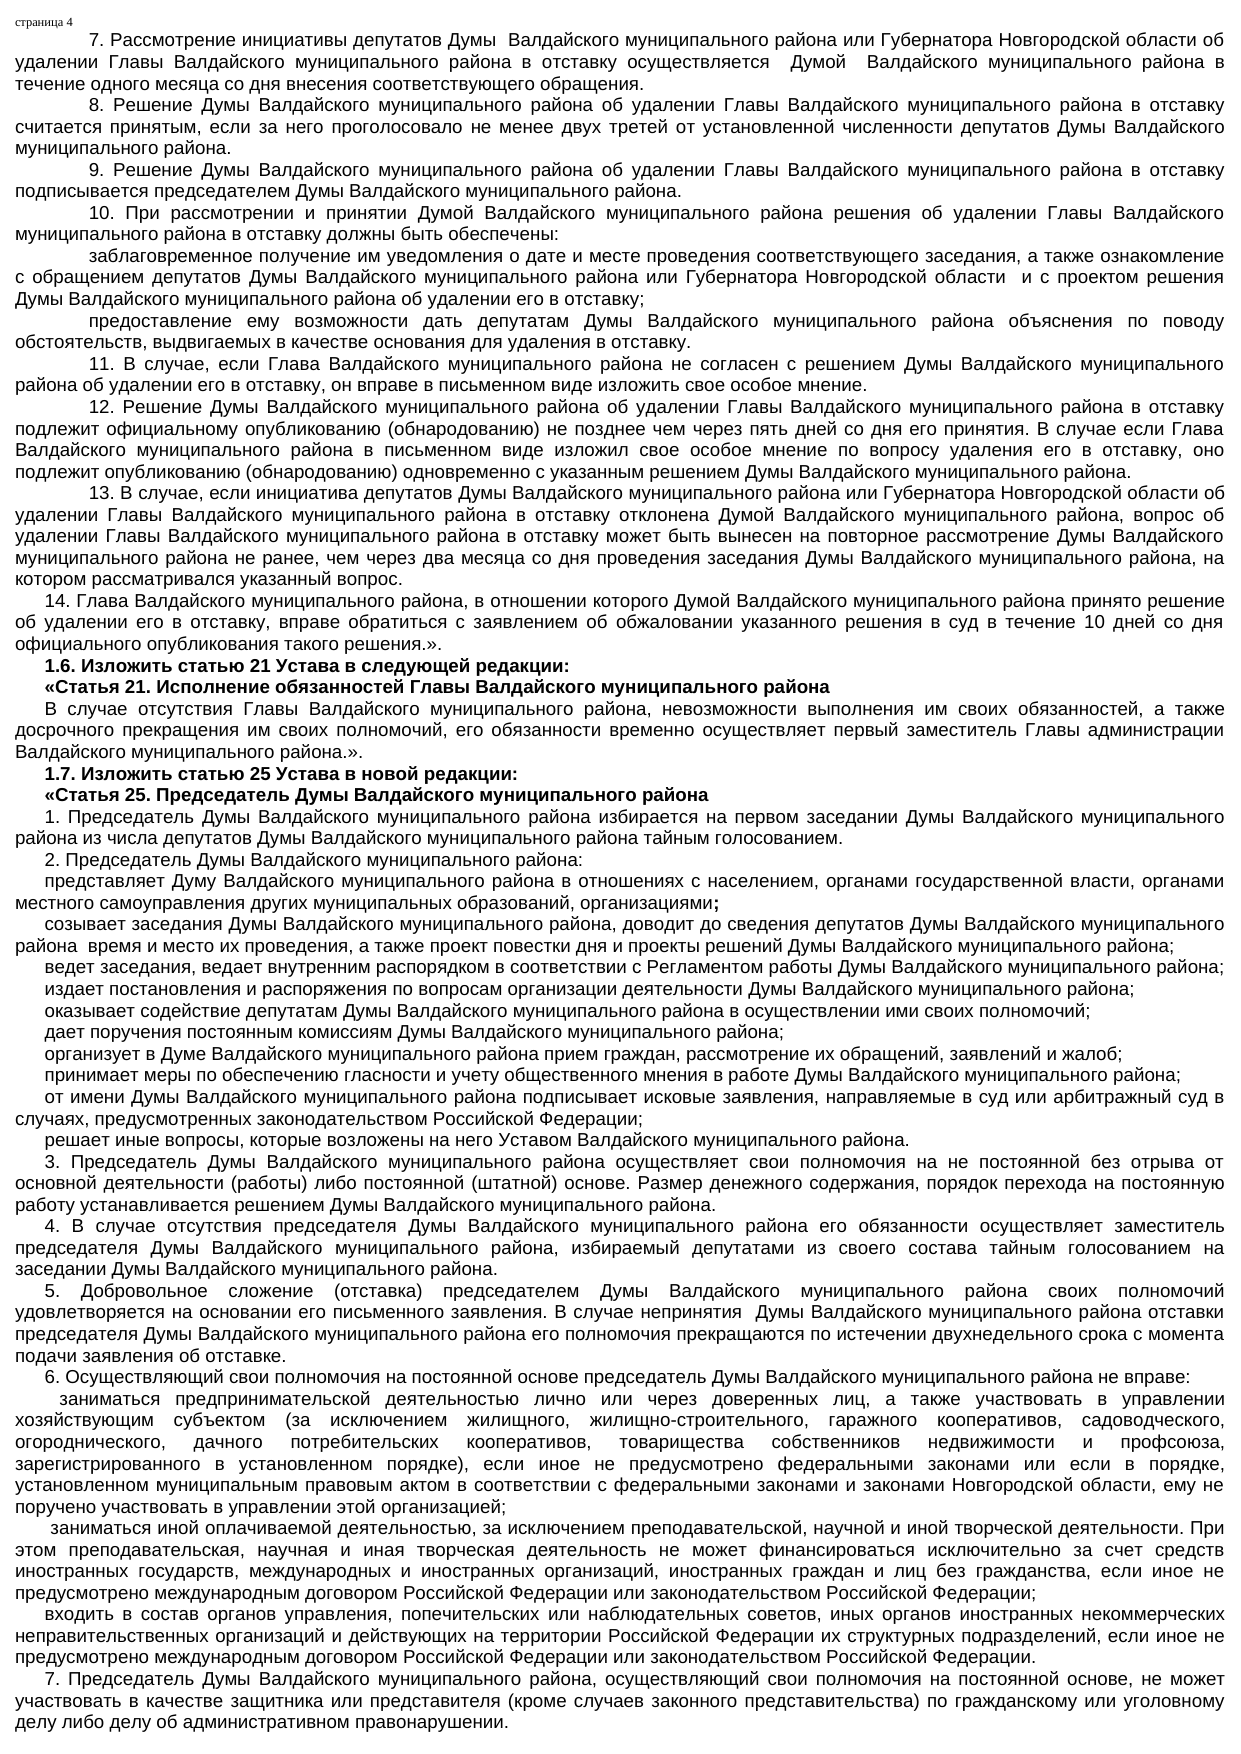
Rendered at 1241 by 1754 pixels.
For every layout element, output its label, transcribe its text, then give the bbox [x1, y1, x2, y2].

text «Статья 25. Председатель Думы Валдайского муниципального района [15, 784, 1226, 805]
text решает иные вопросы, которые возложены на него Уставом Валдайского муниципального района. [15, 1129, 1226, 1150]
text 7. Председатель Думы Валдайского муниципального района, осуществляющий свои полномочия на постоянной основе, не может участвовать в качестве защитника или представителя (кроме случаев законного представительства) по гражданскому или уголовному делу либо делу об административном правонарушении. [15, 1668, 1226, 1733]
text принимает меры по обеспечению гласности и учету общественного мнения в работе Думы Валдайского муниципального района; [15, 1064, 1226, 1086]
text 13. В случае, если инициатива депутатов Думы Валдайского муниципального района или Губернатора Новгородской области об удалении Главы Валдайского муниципального района в отставку отклонена Думой Валдайского муниципального района, вопрос об удалении Главы Валдайского муниципального района в отставку может быть вынесен на повторное рассмотрение Думы Валдайского муниципального района не ранее, чем через два месяца со дня проведения заседания Думы Валдайского муниципального района, на котором рассматривался указанный вопрос. [15, 482, 1226, 590]
text 6. Осуществляющий свои полномочия на постоянной основе председатель Думы Валдайского муниципального района не вправе: [15, 1366, 1226, 1388]
text входить в состав органов управления, попечительских или наблюдательных советов, иных органов иностранных некоммерческих неправительственных организаций и действующих на территории Российской Федерации их структурных подразделений, если иное не предусмотрено международным договором Российской Федерации или законодательством Российской Федерации. [15, 1603, 1226, 1668]
text заниматься предпринимательской деятельностью лично или через доверенных лиц, а также участвовать в управлении хозяйствующим субъектом (за исключением жилищного, жилищно-строительного, гаражного кооперативов, садоводческого, огороднического, дачного потребительских кооперативов, товарищества собственников недвижимости и профсоюза, зарегистрированного в установленном порядке), если иное не предусмотрено федеральными законами или если в порядке, установленном муниципальным правовым актом в соответствии с федеральными законами и законами Новгородской области, ему не поручено участвовать в управлении этой организацией; [15, 1388, 1226, 1517]
text представляет Думу Валдайского муниципального района в отношениях с населением, органами государственной власти, органами местного самоуправления других муниципальных образований, организациями; [15, 870, 1226, 913]
text 5. Добровольное сложение (отставка) председателем Думы Валдайского муниципального района своих полномочий удовлетворяется на основании его письменного заявления. В случае непринятия Думы Валдайского муниципального района отставки председателя Думы Валдайского муниципального района его полномочия прекращаются по истечении двухнедельного срока с момента подачи заявления об отставке. [15, 1280, 1226, 1366]
text 8. Решение Думы Валдайского муниципального района об удалении Главы Валдайского муниципального района в отставку считается принятым, если за него проголосовало не менее двух третей от установленной численности депутатов Думы Валдайского муниципального района. [15, 94, 1226, 158]
text дает поручения постоянным комиссиям Думы Валдайского муниципального района; [15, 1021, 1226, 1043]
text предоставление ему возможности дать депутатам Думы Валдайского муниципального района объяснения по поводу обстоятельств, выдвигаемых в качестве основания для удаления в отставку. [15, 309, 1226, 353]
text 1.7. Изложить статью 25 Устава в новой редакции: [15, 762, 1226, 784]
text 3. Председатель Думы Валдайского муниципального района осуществляет свои полномочия на не постоянной без отрыва от основной деятельности (работы) либо постоянной (штатной) основе. Размер денежного содержания, порядок перехода на постоянную работу устанавливается решением Думы Валдайского муниципального района. [15, 1150, 1226, 1215]
text 14. Глава Валдайского муниципального района, в отношении которого Думой Валдайского муниципального района принято решение об удалении его в отставку, вправе обратиться с заявлением об обжаловании указанного решения в суд в течение 10 дней со дня официального опубликования такого решения.». [15, 590, 1226, 654]
text 1.6. Изложить статью 21 Устава в следующей редакции: [15, 654, 1226, 676]
text ведет заседания, ведает внутренним распорядком в соответствии с Регламентом работы Думы Валдайского муниципального района; [15, 956, 1226, 978]
text 12. Решение Думы Валдайского муниципального района об удалении Главы Валдайского муниципального района в отставку подлежит официальному опубликованию (обнародованию) не позднее чем через пять дней со дня его принятия. В случае если Глава Валдайского муниципального района в письменном виде изложил свое особое мнение по вопросу удаления его в отставку, оно подлежит опубликованию (обнародованию) одновременно с указанным решением Думы Валдайского муниципального района. [15, 396, 1226, 482]
text оказывает содействие депутатам Думы Валдайского муниципального района в осуществлении ими своих полномочий; [15, 999, 1226, 1021]
text 7. Рассмотрение инициативы депутатов Думы Валдайского муниципального района или Губернатора Новгородской области об удалении Главы Валдайского муниципального района в отставку осуществляется Думой Валдайского муниципального района в течение одного месяца со дня внесения соответствующего обращения. [15, 29, 1226, 94]
text В случае отсутствия Главы Валдайского муниципального района, невозможности выполнения им своих обязанностей, а также досрочного прекращения им своих полномочий, его обязанности временно осуществляет первый заместитель Главы администрации Валдайского муниципального района.». [15, 698, 1226, 762]
text организует в Думе Валдайского муниципального района прием граждан, рассмотрение их обращений, заявлений и жалоб; [15, 1043, 1226, 1064]
text издает постановления и распоряжения по вопросам организации деятельности Думы Валдайского муниципального района; [15, 978, 1226, 999]
text 10. При рассмотрении и принятии Думой Валдайского муниципального района решения об удалении Главы Валдайского муниципального района в отставку должны быть обеспечены: [15, 202, 1226, 245]
text 2. Председатель Думы Валдайского муниципального района: [15, 848, 1226, 870]
text «Статья 21. Исполнение обязанностей Главы Валдайского муниципального района [15, 676, 1226, 698]
text от имени Думы Валдайского муниципального района подписывает исковые заявления, направляемые в суд или арбитражный суд в случаях, предусмотренных законодательством Российской Федерации; [15, 1086, 1226, 1129]
text созывает заседания Думы Валдайского муниципального района, доводит до сведения депутатов Думы Валдайского муниципального района время и место их проведения, а также проект повестки дня и проекты решений Думы Валдайского муниципального района; [15, 913, 1226, 956]
text 1. Председатель Думы Валдайского муниципального района избирается на первом заседании Думы Валдайского муниципального района из числа депутатов Думы Валдайского муниципального района тайным голосованием. [15, 805, 1226, 848]
text 11. В случае, если Глава Валдайского муниципального района не согласен с решением Думы Валдайского муниципального района об удалении его в отставку, он вправе в письменном виде изложить свое особое мнение. [15, 353, 1226, 396]
text заниматься иной оплачиваемой деятельностью, за исключением преподавательской, научной и иной творческой деятельности. При этом преподавательская, научная и иная творческая деятельность не может финансироваться исключительно за счет средств иностранных государств, международных и иностранных организаций, иностранных граждан и лиц без гражданства, если иное не предусмотрено международным договором Российской Федерации или законодательством Российской Федерации; [15, 1517, 1226, 1603]
text 9. Решение Думы Валдайского муниципального района об удалении Главы Валдайского муниципального района в отставку подписывается председателем Думы Валдайского муниципального района. [15, 158, 1226, 202]
text заблаговременное получение им уведомления о дате и месте проведения соответствующего заседания, а также ознакомление с обращением депутатов Думы Валдайского муниципального района или Губернатора Новгородской области и с проектом решения Думы Валдайского муниципального района об удалении его в отставку; [15, 245, 1226, 309]
text 4. В случае отсутствия председателя Думы Валдайского муниципального района его обязанности осуществляет заместитель председателя Думы Валдайского муниципального района, избираемый депутатами из своего состава тайным голосованием на заседании Думы Валдайского муниципального района. [15, 1215, 1226, 1280]
